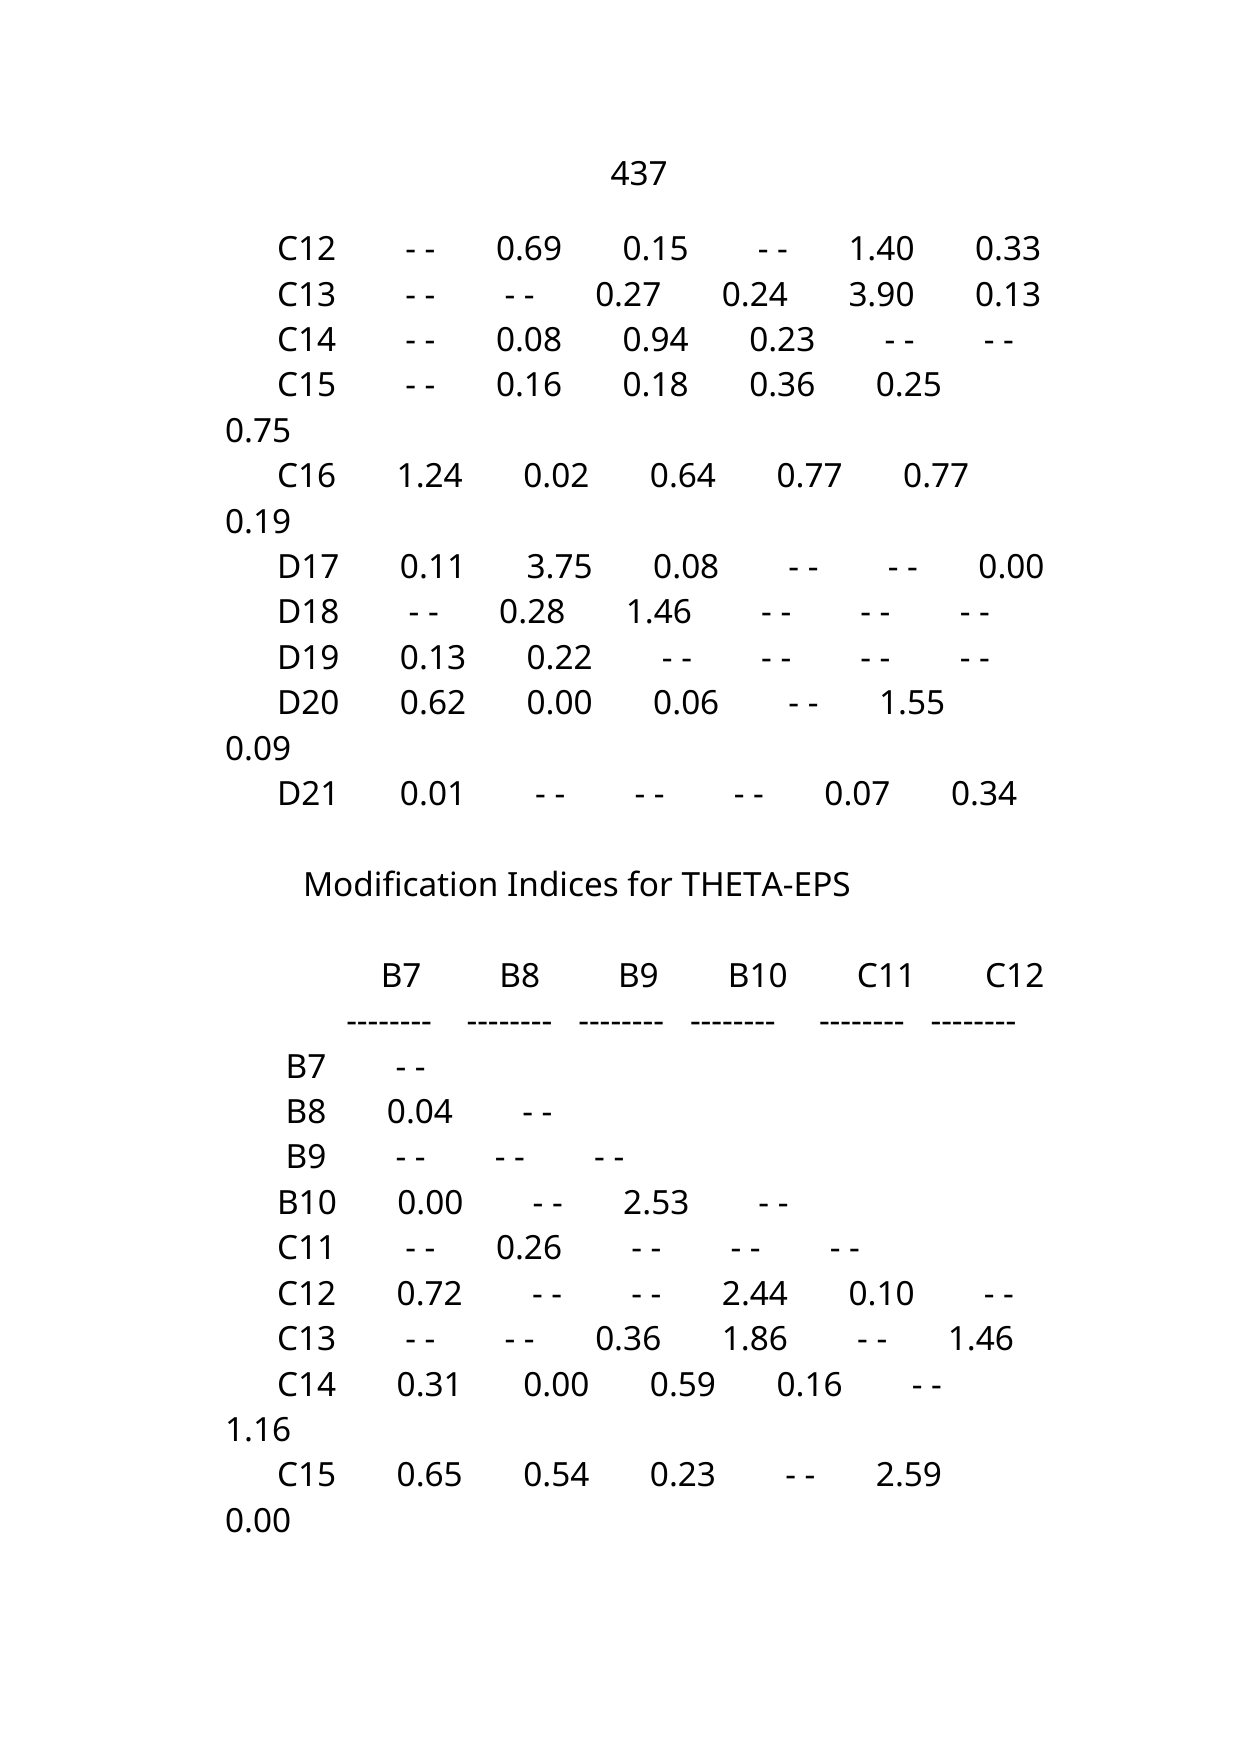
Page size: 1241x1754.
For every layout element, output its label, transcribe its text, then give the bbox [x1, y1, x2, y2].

text B9 - - - - - - [225, 1133, 1053, 1179]
text B7 B8 B9 B10 C11 C12 [225, 952, 1053, 997]
text C14 - - 0.08 0.94 0.23 - - - - [225, 316, 1053, 361]
text B8 0.04 - - [225, 1088, 1053, 1133]
text D20 0.62 0.00 0.06 - - 1.55 0.09 [225, 679, 1053, 770]
text -------- -------- -------- -------- -------- -------- [225, 997, 1053, 1042]
text D17 0.11 3.75 0.08 - - - - 0.00 [225, 543, 1053, 588]
text B7 - - [225, 1042, 1053, 1088]
text C13 - - - - 0.36 1.86 - - 1.46 [225, 1315, 1053, 1360]
text C13 - - - - 0.27 0.24 3.90 0.13 [225, 270, 1053, 316]
text D19 0.13 0.22 - - - - - - - - [225, 634, 1053, 679]
text D18 - - 0.28 1.46 - - - - - - [225, 588, 1053, 634]
text C15 - - 0.16 0.18 0.36 0.25 0.75 [225, 361, 1053, 452]
text C14 0.31 0.00 0.59 0.16 - - 1.16 [225, 1360, 1053, 1451]
text B10 0.00 - - 2.53 - - [225, 1179, 1053, 1224]
text Modification Indices for THETA-EPS [225, 861, 1053, 906]
text C16 1.24 0.02 0.64 0.77 0.77 0.19 [225, 452, 1053, 543]
text C15 0.65 0.54 0.23 - - 2.59 0.00 [225, 1451, 1053, 1542]
text D21 0.01 - - - - - - 0.07 0.34 [225, 770, 1053, 815]
text C12 0.72 - - - - 2.44 0.10 - - [225, 1269, 1053, 1315]
text C11 - - 0.26 - - - - - - [225, 1224, 1053, 1269]
text C12 - - 0.69 0.15 - - 1.40 0.33 [225, 225, 1053, 270]
